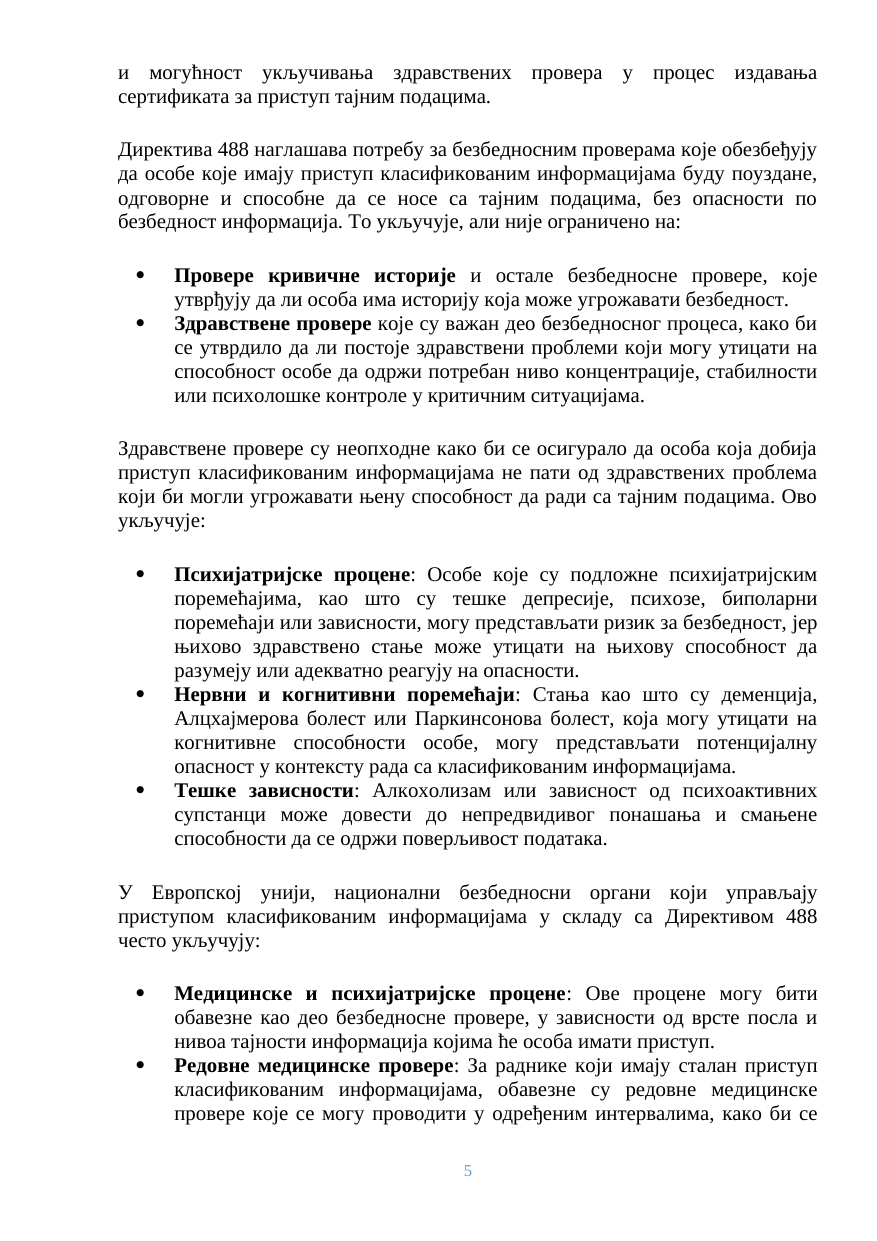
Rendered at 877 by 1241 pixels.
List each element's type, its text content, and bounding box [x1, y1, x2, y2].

list Здравствене провере које су важан део безбедносног процеса, како би се утврдило да ли постоје здравствени проблеми који могу утицати на способност особе да одржи потребан ниво концентрације, стабилности или психолошке контроле у критичним ситуацијама. [137, 311, 818, 407]
text Директива 488 наглашава потребу за безбедносним проверама које обезбеђују да особе које имају приступ класификованим информацијама буду поуздане, одговорне и способне да се носе са тајним подацима, без опасности по безбедност информација. То укључује, али није ограничено на: [118, 137, 818, 233]
list Провере кривичне историје и остале безбедносне провере, које утврђују да ли особа има историју која може угрожавати безбедност. [137, 263, 818, 311]
list Тешке зависности: Алкохолизам или зависност од психоактивних супстанци може довести до непредвидивог понашања и смањене способности да се одржи поверљивост података. [137, 778, 818, 850]
list Психијатријске процене: Особе које су подложне психијатријским поремећајима, као што су тешке депресије, психозе, биполарни поремећаји или зависности, могу представљати ризик за безбедност, јер њихово здравствено стање може утицати на њихову способност да разумеју или адекватно реагују на опасности. [137, 562, 818, 682]
text Здравствене провере су неопходне како би се осигурало да особа која добија приступ класификованим информацијама не пати од здравствених проблема који би могли угрожавати њену способност да ради са тајним подацима. Ово укључује: [118, 436, 818, 532]
list Нервни и когнитивни поремећаји: Стања као што су деменција, Алцхајмерова болест или Паркинсонова болест, која могу утицати на когнитивне способности особе, могу представљати потенцијалну опасност у контексту рада са класификованим информацијама. [137, 682, 818, 778]
list Медицинске и психијатријске процене: Ове процене могу бити обавезне као део безбедносне провере, у зависности од врсте посла и нивоа тајности информација којима ће особа имати приступ. [137, 981, 818, 1053]
text У Европској унији, национални безбедносни органи који управљају приступом класификованим информацијама у складу са Директивом 488 често укључују: [118, 879, 818, 952]
